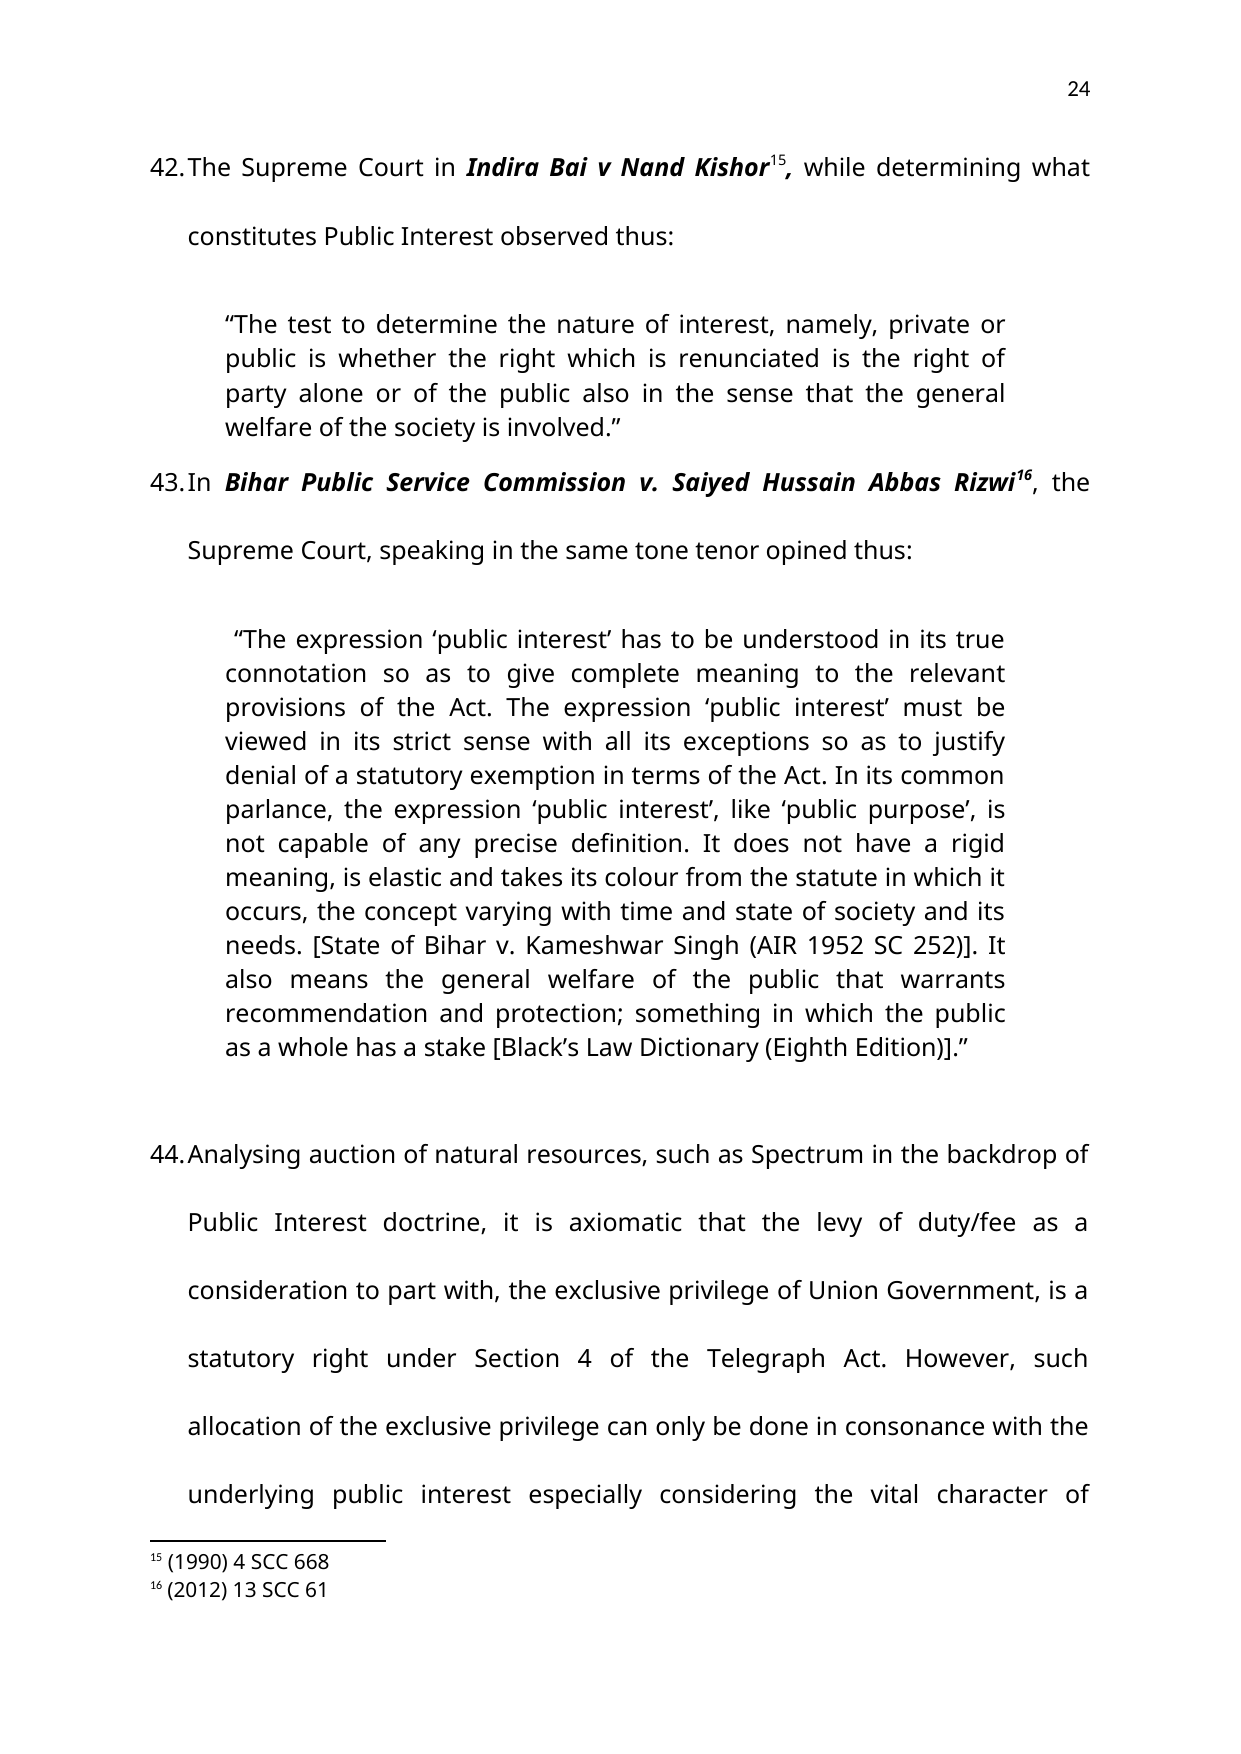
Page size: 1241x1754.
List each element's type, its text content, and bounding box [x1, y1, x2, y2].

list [150, 1136, 1090, 1511]
list “The test to determine the nature of interest, namely, private or public is whether the right which is renunciated is the right of party alone or of the public also in the sense that the general welfare of the society is involved.” [225, 307, 1006, 443]
list The Supreme Court in Indira Bai v Nand Kishor, while determining what constitutes Public Interest observed thus: [150, 150, 1090, 252]
list “The expression ‘public interest’ has to be understood in its true connotation so as to give complete meaning to the relevant provisions of the Act. The expression ‘public interest’ must be viewed in its strict sense with all its exceptions so as to justify denial of a statutory exemption in terms of the Act. In its common parlance, the expression ‘public interest’, like ‘public purpose’, is not capable of any precise definition. It does not have a rigid meaning, is elastic and takes its colour from the statute in which it occurs, the concept varying with time and state of society and its needs. [State of Bihar v. Kameshwar Singh (AIR 1952 SC 252)]. It also means the general welfare of the public that warrants recommendation and protection; something in which the public as a whole has a stake [Black’s Law Dictionary (Eighth Edition)].” [225, 621, 1006, 1064]
list In Bihar Public Service Commission v. Saiyed Hussain Abbas Rizwi, the Supreme Court, speaking in the same tone tenor opined thus: [150, 464, 1090, 566]
